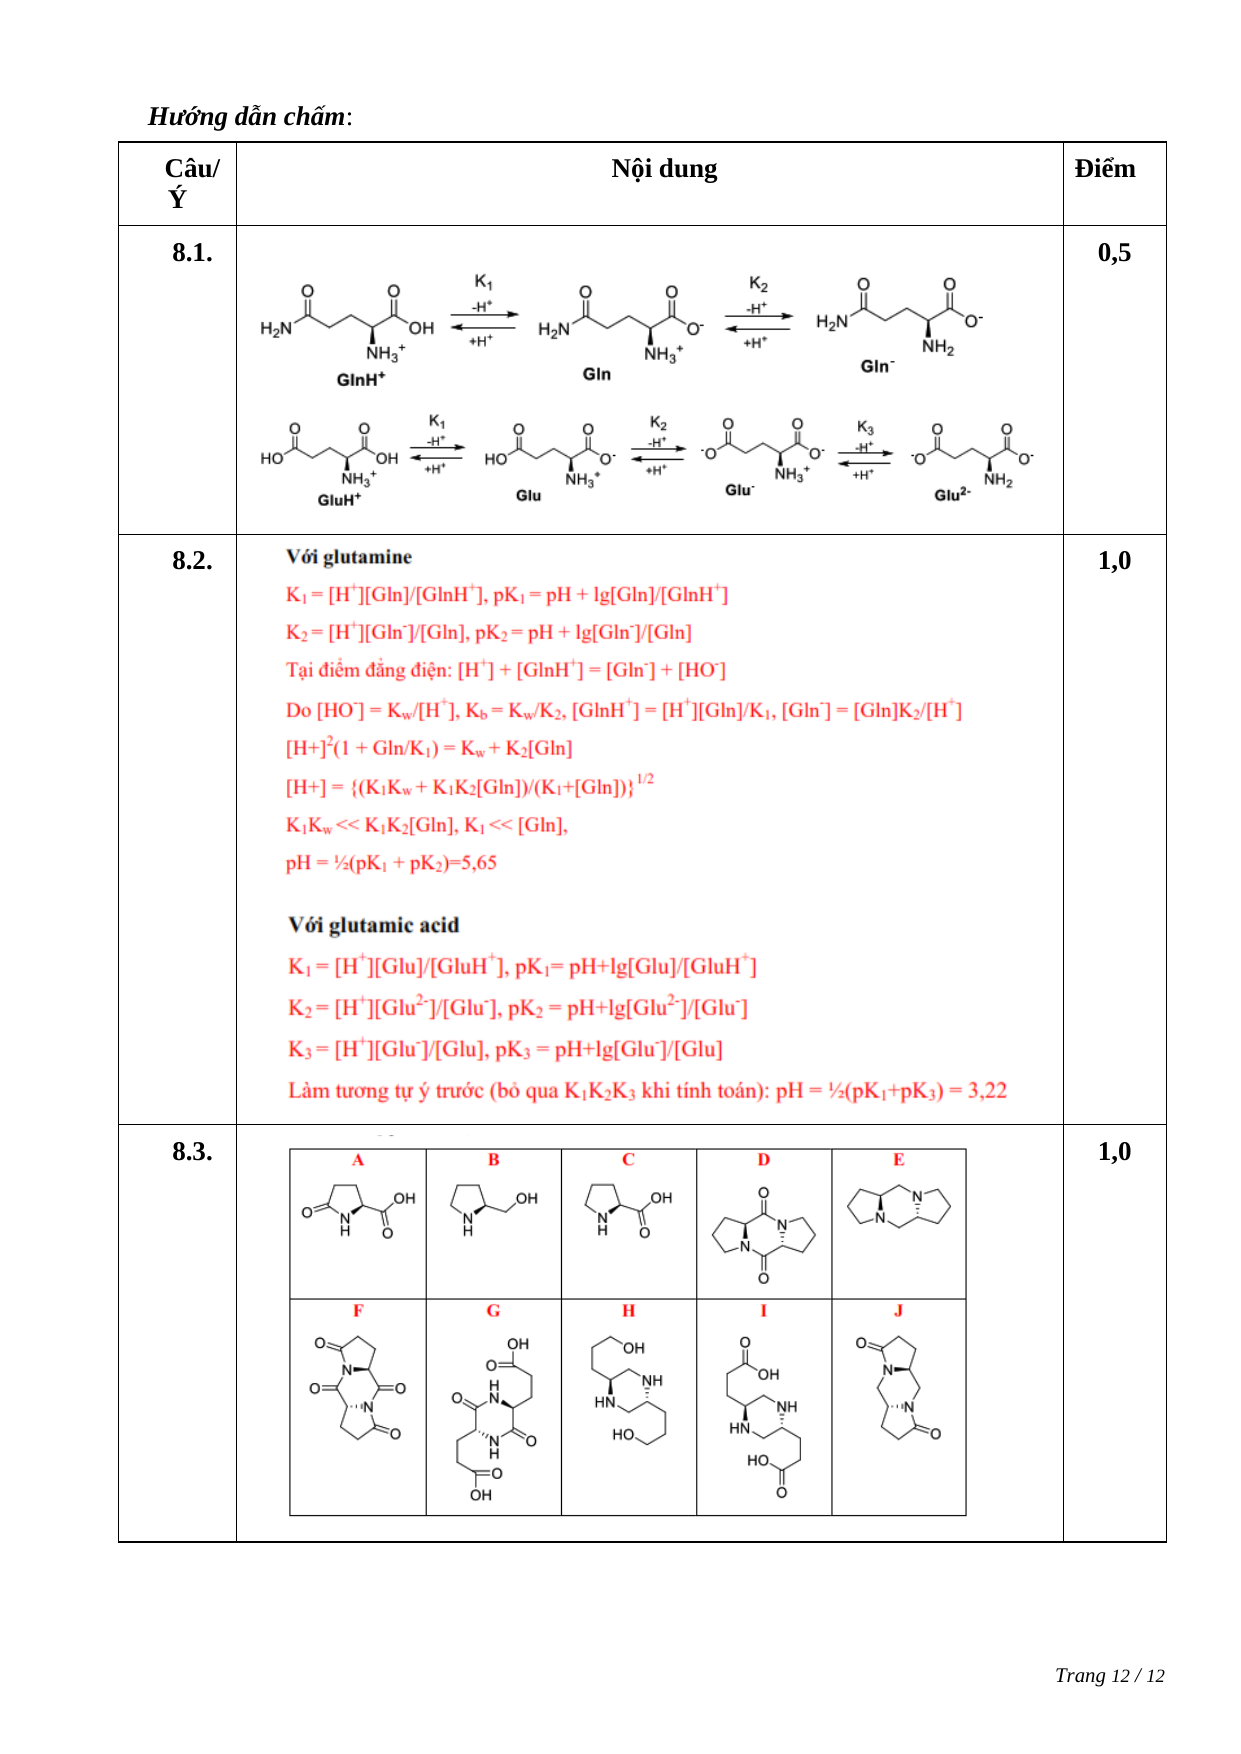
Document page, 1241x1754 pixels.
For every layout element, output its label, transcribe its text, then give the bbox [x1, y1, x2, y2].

table_cell [237, 535, 1063, 1124]
table_cell 0,5 [1064, 226, 1166, 533]
table_cell 8.2. [119, 535, 236, 1124]
table_cell 8.3. [119, 1125, 236, 1541]
picture [277, 1135, 1005, 1532]
picture [277, 544, 1018, 885]
table_cell [237, 226, 1063, 533]
table_header Nội dung [237, 143, 1063, 225]
picture [277, 894, 1030, 1115]
table_cell [237, 1125, 1063, 1541]
text Hướng dẫn chấm: [118, 100, 1166, 131]
table_header Câu/Ý [119, 143, 236, 225]
picture [247, 235, 1053, 524]
table_header Điểm [1064, 143, 1166, 225]
table_cell 8.1. [119, 226, 236, 533]
table_cell 1,0 [1064, 1125, 1166, 1541]
table_cell 1,0 [1064, 535, 1166, 1124]
